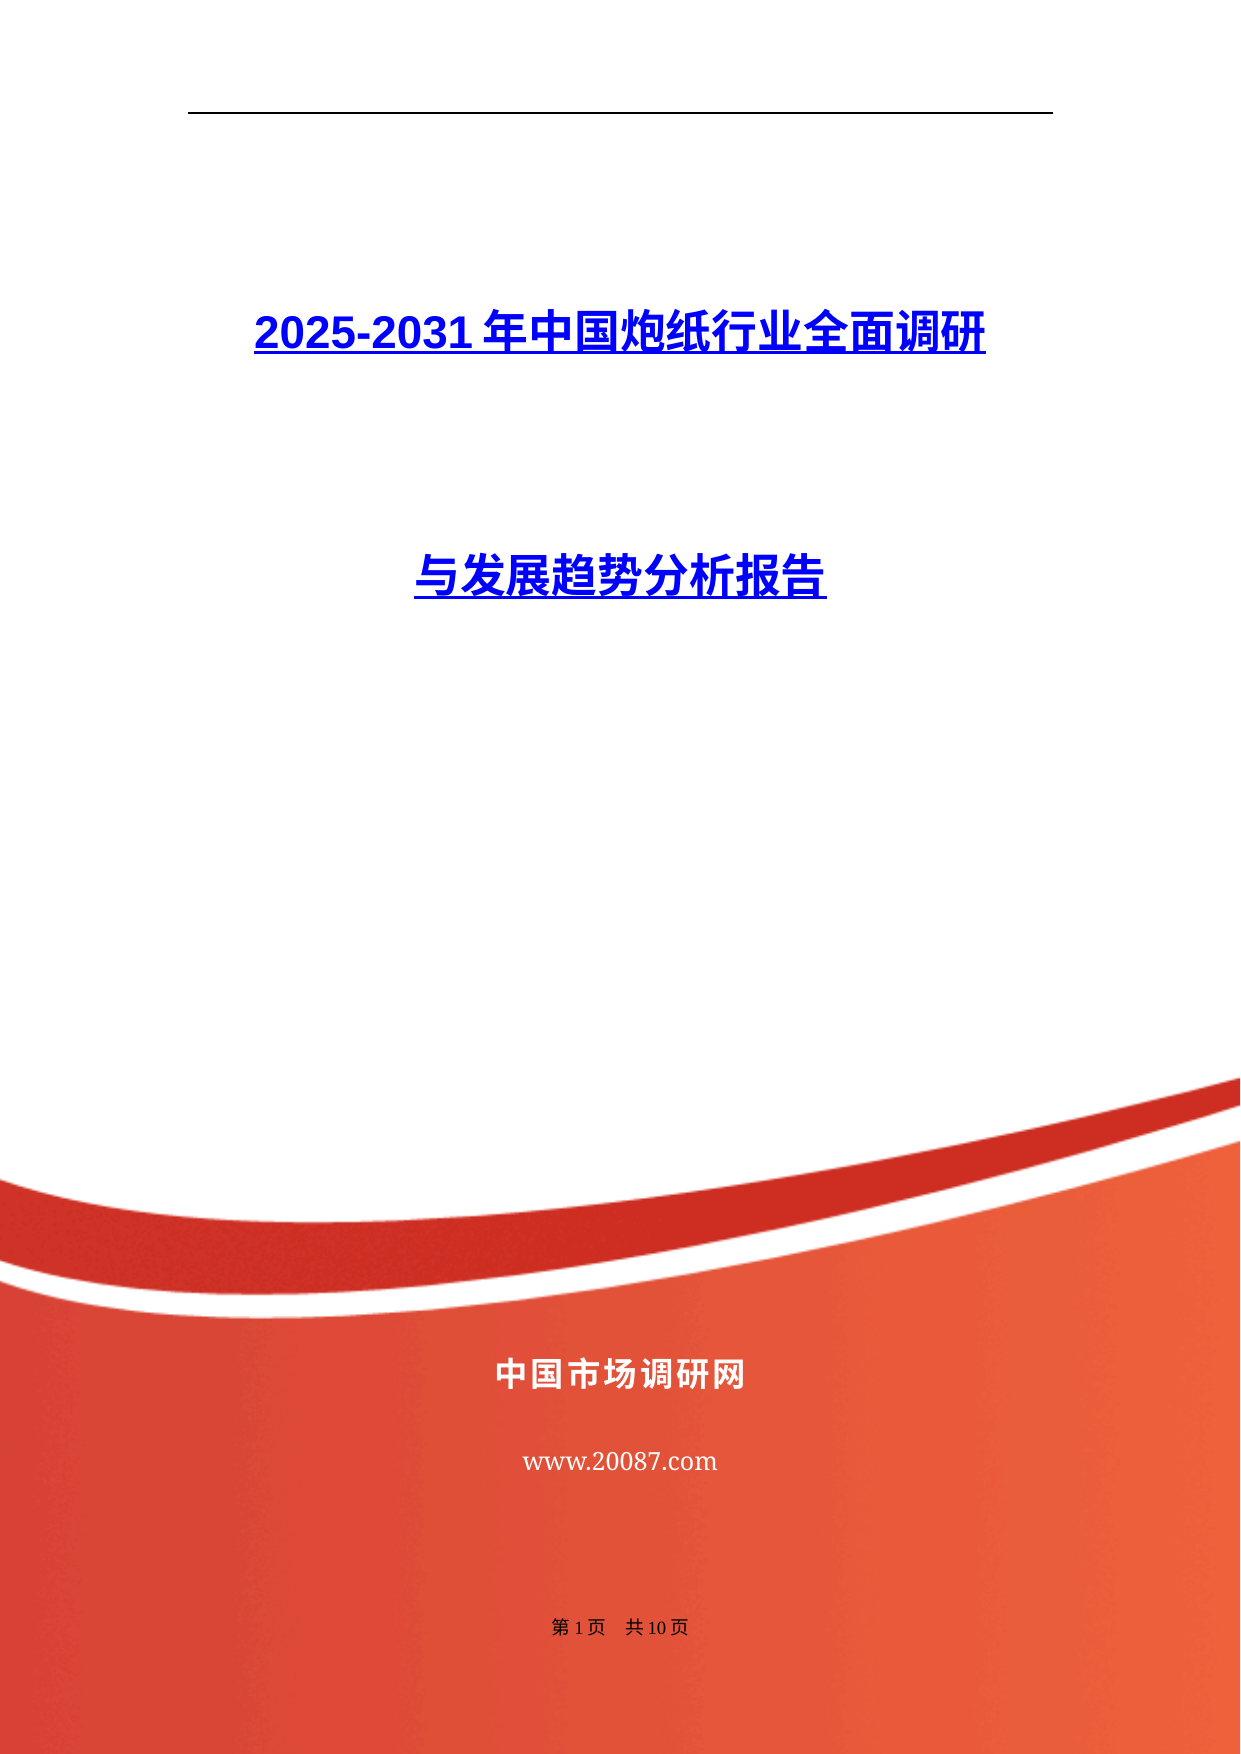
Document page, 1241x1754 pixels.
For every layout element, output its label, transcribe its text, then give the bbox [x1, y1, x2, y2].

table_header 2025-2031年中国炮纸行业全面调研与发展趋势分析报告 [188, 207, 1053, 773]
text www.20087.com [187, 1428, 1053, 1493]
picture [0, 1006, 1241, 1754]
subtitle 中国市场调研网 [187, 1339, 1053, 1404]
